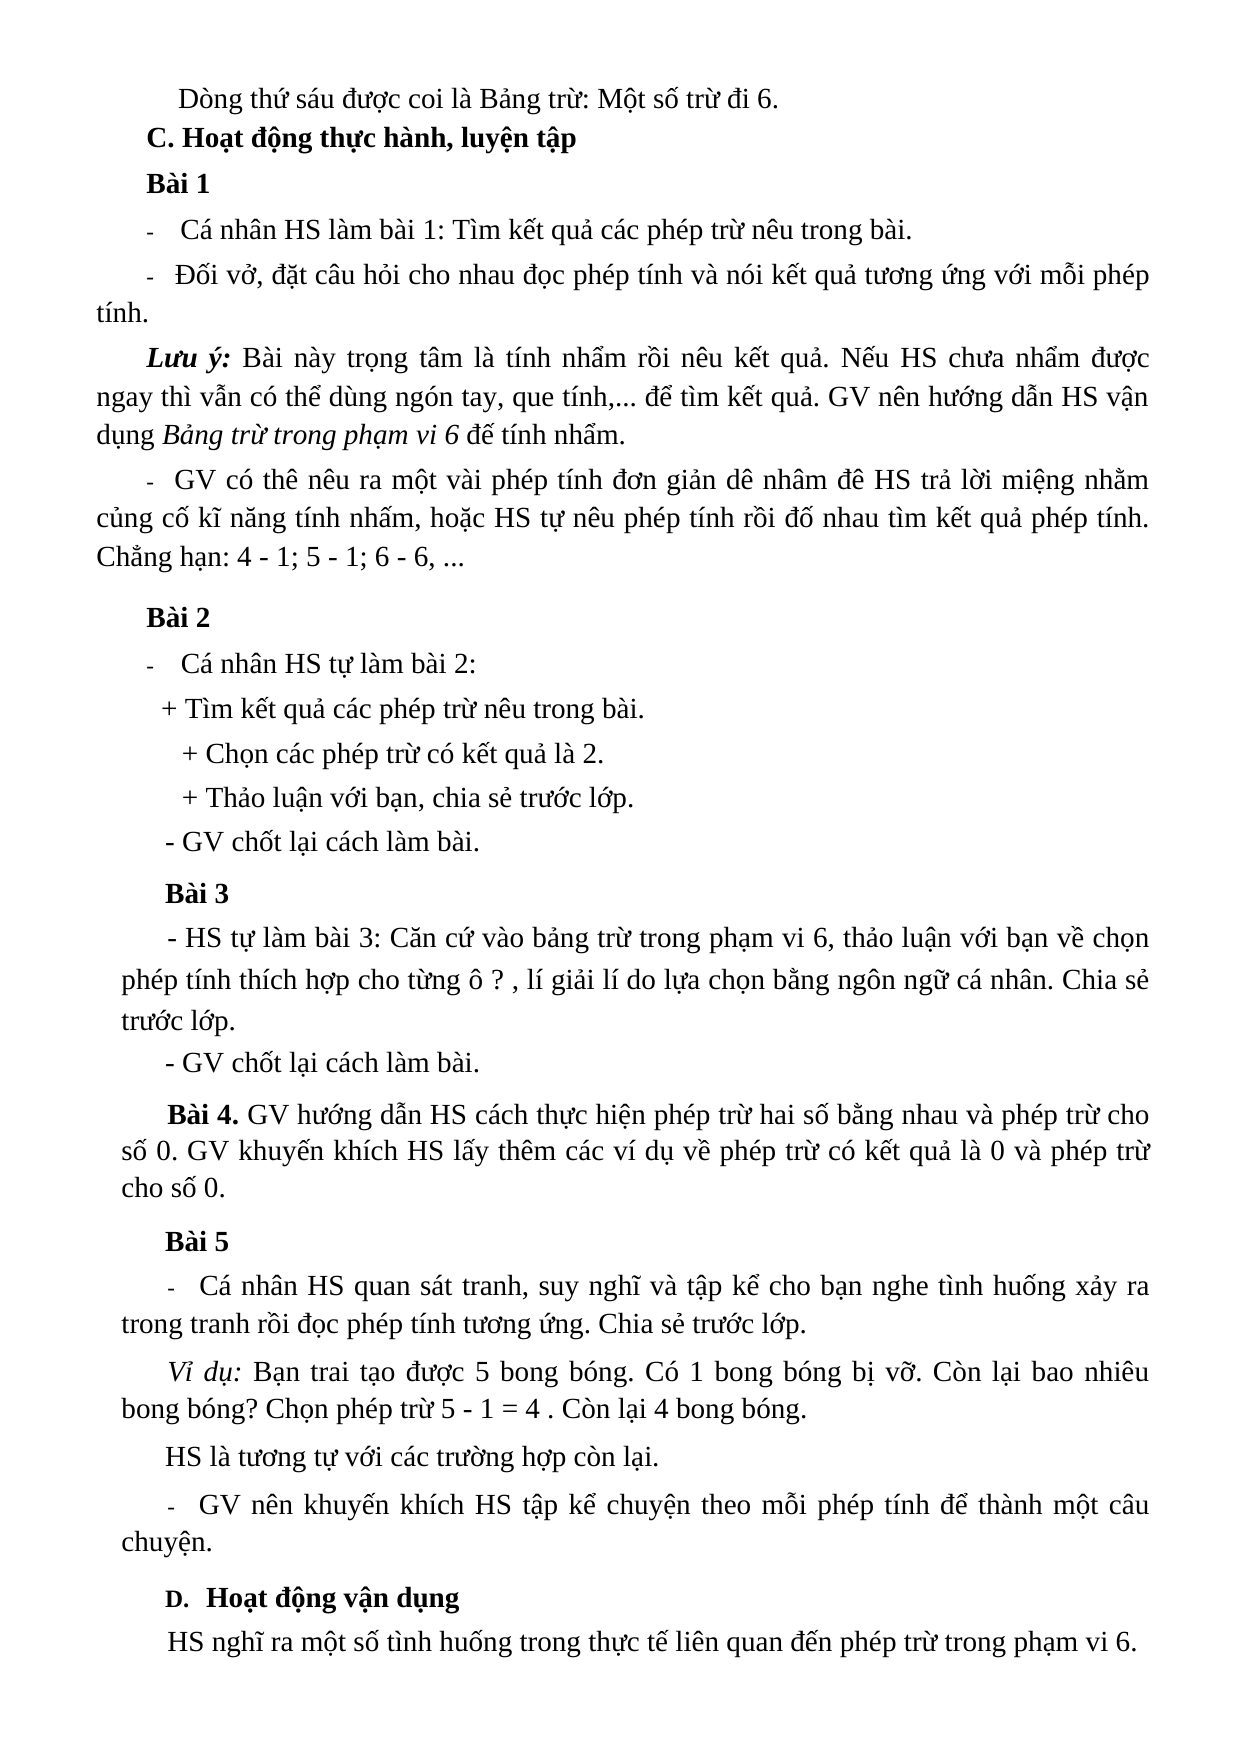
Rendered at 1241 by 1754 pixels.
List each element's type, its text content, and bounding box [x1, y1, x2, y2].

text Bài 5 [96, 1224, 1151, 1258]
text + Chọn các phép trừ có kết quả là 2. [96, 736, 1151, 770]
text Dòng thứ sáu được coi là Bảng trừ: Một số trừ đi 6. [96, 81, 1151, 115]
text Vỉ dụ: Bạn trai tạo được 5 bong bóng. Có 1 bong bóng bị vỡ. Còn lại bao nhiêu bong bóng? Chọn phép trừ 5 - 1 = 4 . Còn lại 4 bong bóng. [121, 1354, 1151, 1425]
text HS nghĩ ra một số tình huống trong thực tế liên quan đến phép trừ trong phạm vi 6. [121, 1624, 1151, 1657]
text Lưu ý: Bài này trọng tâm là tính nhẩm rồi nêu kết quả. Nếu HS chưa nhẩm được ngay thì vẫn có thể dùng ngón tay, que tính,... để tìm kết quả. GV nên hướng dẫn HS vận dụng Bảng trừ trong phạm vi 6 đế tính nhẩm. [96, 340, 1151, 451]
list GV nên khuyến khích HS tập kể chuyện theo mỗi phép tính để thành một câu chuyện. [121, 1487, 1151, 1558]
list Cá nhân HS quan sát tranh, suy nghĩ và tập kể cho bạn nghe tình huống xảy ra trong tranh rồi đọc phép tính tương ứng. Chia sẻ trước lớp. [121, 1268, 1151, 1339]
list Cá nhân HS làm bài 1: Tìm kết quả các phép trừ nêu trong bài. [96, 212, 1151, 246]
list GV có thê nêu ra một vài phép tính đơn giản dê nhâm đê HS trả lời miệng nhằm củng cố kĩ năng tính nhấm, hoặc HS tự nêu phép tính rồi đố nhau tìm kết quả phép tính. Chẳng hạn: 4 - 1; 5 - 1; 6 - 6, ... [96, 462, 1151, 573]
text Bài 1 [96, 166, 1151, 199]
text - GV chốt lại cách làm bài. [96, 824, 1151, 858]
list Hoạt động vận dụng [96, 1580, 1151, 1613]
text Bài 2 [96, 601, 1151, 634]
list Cá nhân HS tự làm bài 2: [96, 647, 1151, 680]
text Bài 4. GV hướng dẫn HS cách thực hiện phép trừ hai số bằng nhau và phép trừ cho số 0. GV khuyến khích HS lấy thêm các ví dụ về phép trừ có kết quả là 0 và phép trừ cho số 0. [121, 1097, 1151, 1203]
list Đối vở, đặt câu hỏi cho nhau đọc phép tính và nói kết quả tương ứng với mỗi phép tính. [96, 257, 1151, 329]
text + Thảo luận với bạn, chia sẻ trước lớp. [96, 780, 1151, 814]
text + Tìm kết quả các phép trừ nêu trong bài. [96, 691, 1151, 725]
text C. Hoạt động thực hành, luyện tập [96, 120, 1151, 153]
text HS là tương tự với các trường hợp còn lại. [96, 1439, 1151, 1473]
text Bài 3 [96, 876, 1151, 910]
text - GV chốt lại cách làm bài. [96, 1045, 1151, 1079]
text - HS tự làm bài 3: Căn cứ vào bảng trừ trong phạm vi 6, thảo luận với bạn về chọn phép tính thích hợp cho từng ô ? , lí giải lí do lựa chọn bằng ngôn ngữ cá nhân. Chia sẻ trước lớp. [121, 920, 1151, 1037]
